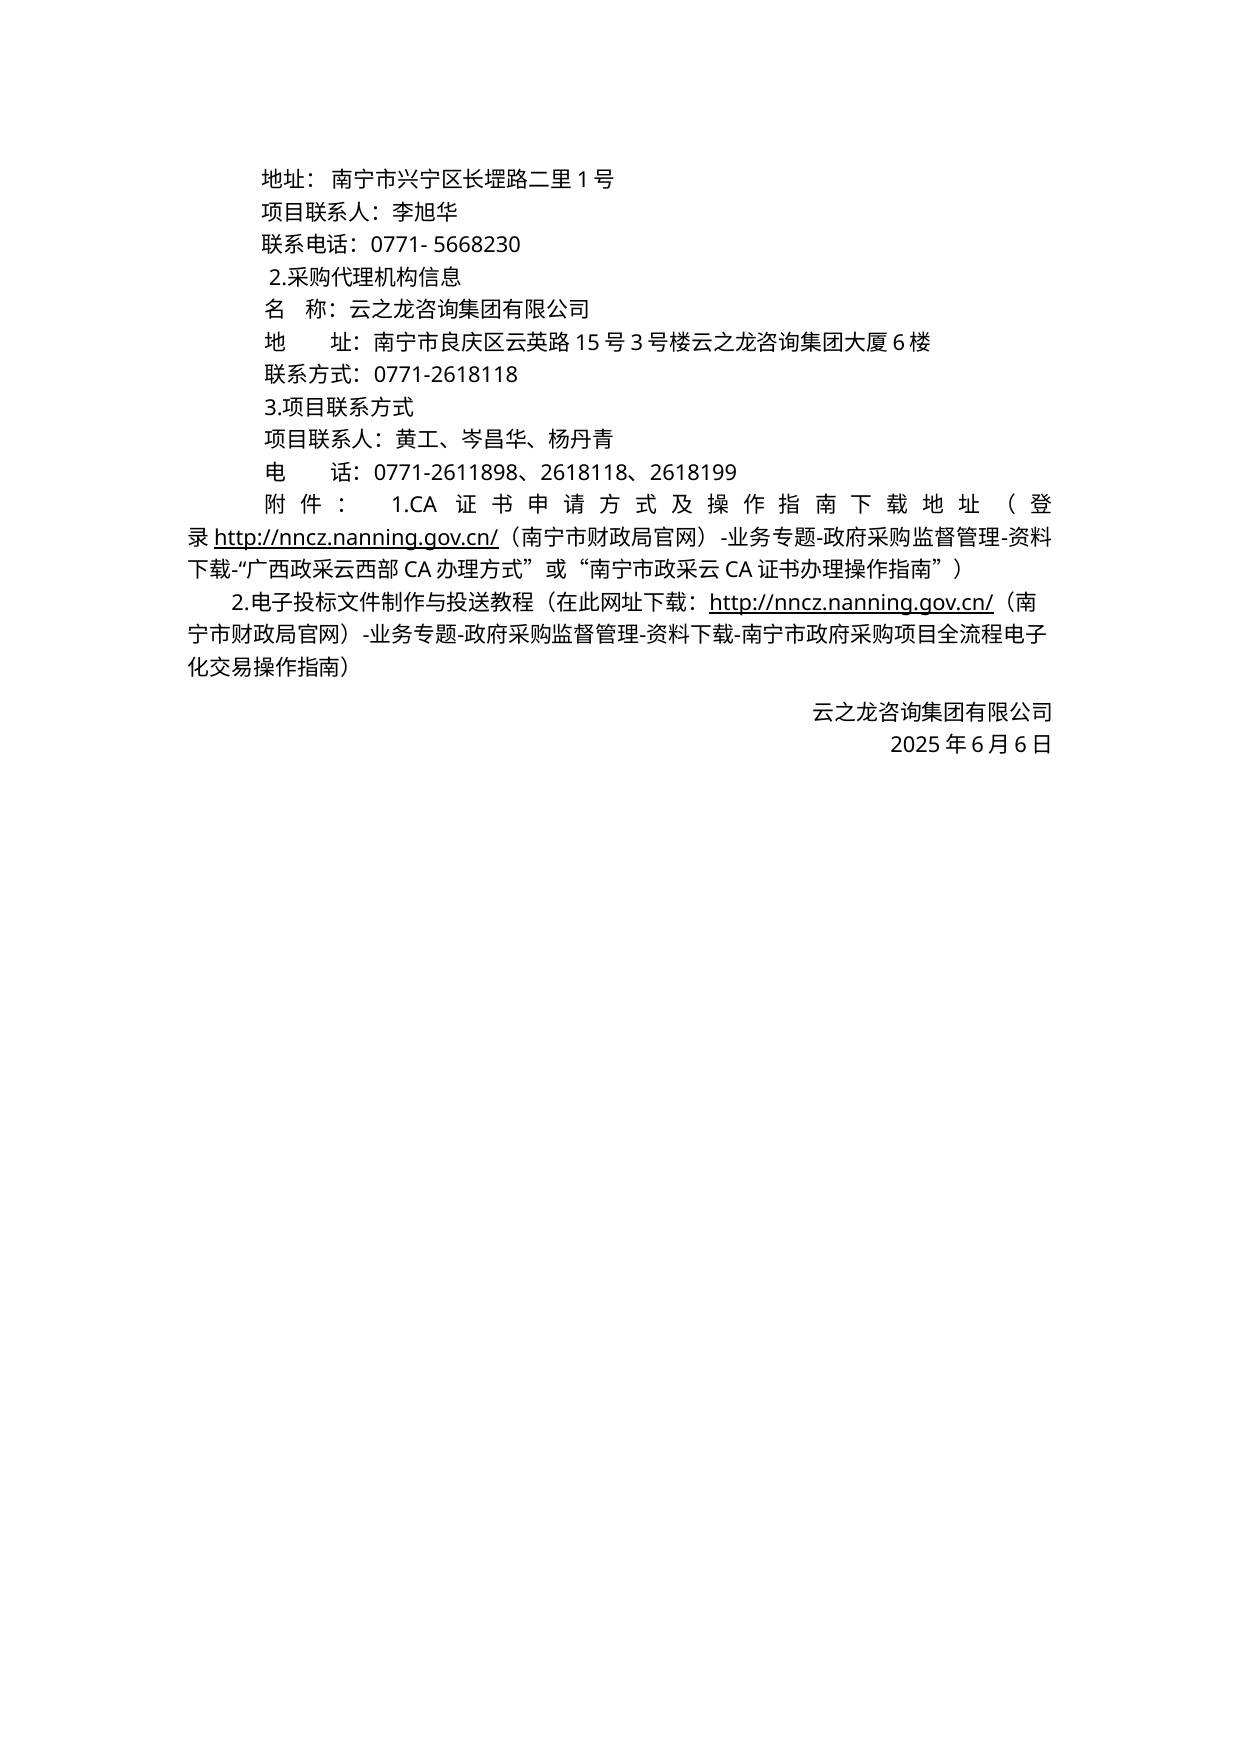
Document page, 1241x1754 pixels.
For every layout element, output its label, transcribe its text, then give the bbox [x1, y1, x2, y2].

text 项目联系人：李旭华 [261, 194, 1053, 227]
text 联系电话：0771- 5668230 [261, 227, 1053, 259]
text 名 称：云之龙咨询集团有限公司 [187, 292, 1053, 324]
text 3.项目联系方式 [187, 389, 1053, 422]
text 云之龙咨询集团有限公司 [187, 694, 1053, 727]
text 2025年6月6日 [187, 727, 1053, 759]
text 项目联系人：黄工、岑昌华、杨丹青 [187, 422, 1053, 454]
text 联系方式：0771-2618118 [187, 357, 1053, 389]
text 2.电子投标文件制作与投送教程（在此网址下载：http://nncz.nanning.gov.cn/（南宁市财政局官网）-业务专题-政府采购监督管理-资料下载-南宁市政府采购项目全流程电子化交易操作指南） [187, 584, 1053, 682]
text 地 址：南宁市良庆区云英路15号3号楼云之龙咨询集团大厦6楼 [187, 324, 1053, 357]
text 电 话：0771-2611898、2618118、2618199 [187, 454, 1053, 487]
text 附件： 1.CA证书申请方式及操作指南下载地址（登录http://nncz.nanning.gov.cn/（南宁市财政局官网）-业务专题-政府采购监督管理-资料下载-“广西政采云西部CA办理方式”或“南宁市政采云CA证书办理操作指南”） [187, 487, 1053, 584]
text 2.采购代理机构信息 [269, 259, 1053, 292]
text 地址： 南宁市兴宁区长堽路二里1号 [261, 162, 1053, 194]
